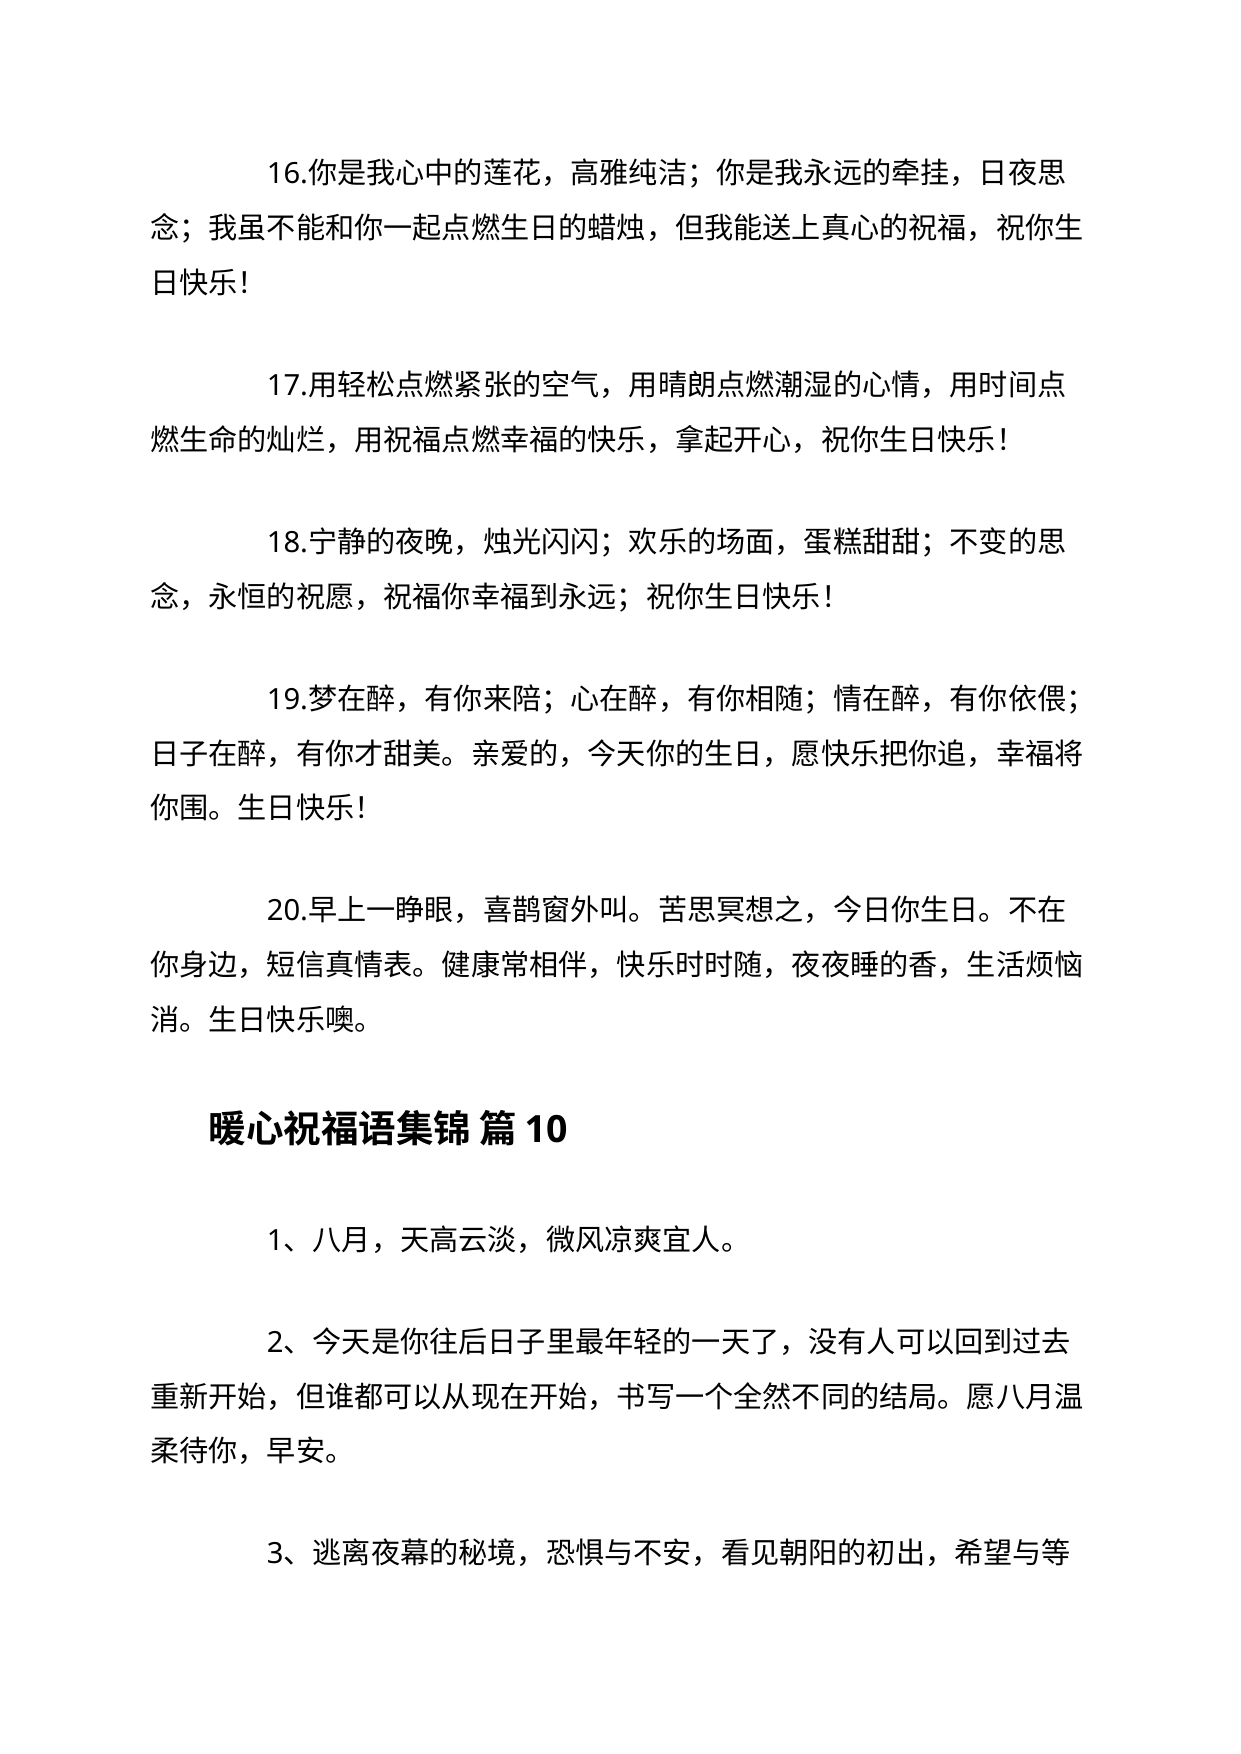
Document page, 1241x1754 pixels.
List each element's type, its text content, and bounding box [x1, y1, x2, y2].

text 16.你是我心中的莲花，高雅纯洁；你是我永远的牵挂，日夜思念；我虽不能和你一起点燃生日的蜡烛，但我能送上真心的祝福，祝你生日快乐！ [150, 150, 1090, 302]
text 18.宁静的夜晚，烛光闪闪；欢乐的场面，蛋糕甜甜；不变的思念，永恒的祝愿，祝福你幸福到永远；祝你生日快乐！ [150, 518, 1090, 616]
text 暖心祝福语集锦 篇10 [150, 1098, 1090, 1153]
text 19.梦在醉，有你来陪；心在醉，有你相随；情在醉，有你依偎；日子在醉，有你才甜美。亲爱的，今天你的生日，愿快乐把你追，幸福将你围。生日快乐！ [150, 675, 1090, 827]
text 1、八月，天高云淡，微风凉爽宜人。 [150, 1216, 1090, 1258]
text 2、今天是你往后日子里最年轻的一天了，没有人可以回到过去重新开始，但谁都可以从现在开始，书写一个全然不同的结局。愿八月温柔待你，早安。 [150, 1318, 1090, 1470]
text 17.用轻松点燃紧张的空气，用晴朗点燃潮湿的心情，用时间点燃生命的灿烂，用祝福点燃幸福的快乐，拿起开心，祝你生日快乐！ [150, 362, 1090, 459]
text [150, 1530, 1090, 1572]
text 20.早上一睁眼，喜鹊窗外叫。苦思冥想之，今日你生日。不在你身边，短信真情表。健康常相伴，快乐时时随，夜夜睡的香，生活烦恼消。生日快乐噢。 [150, 887, 1090, 1039]
